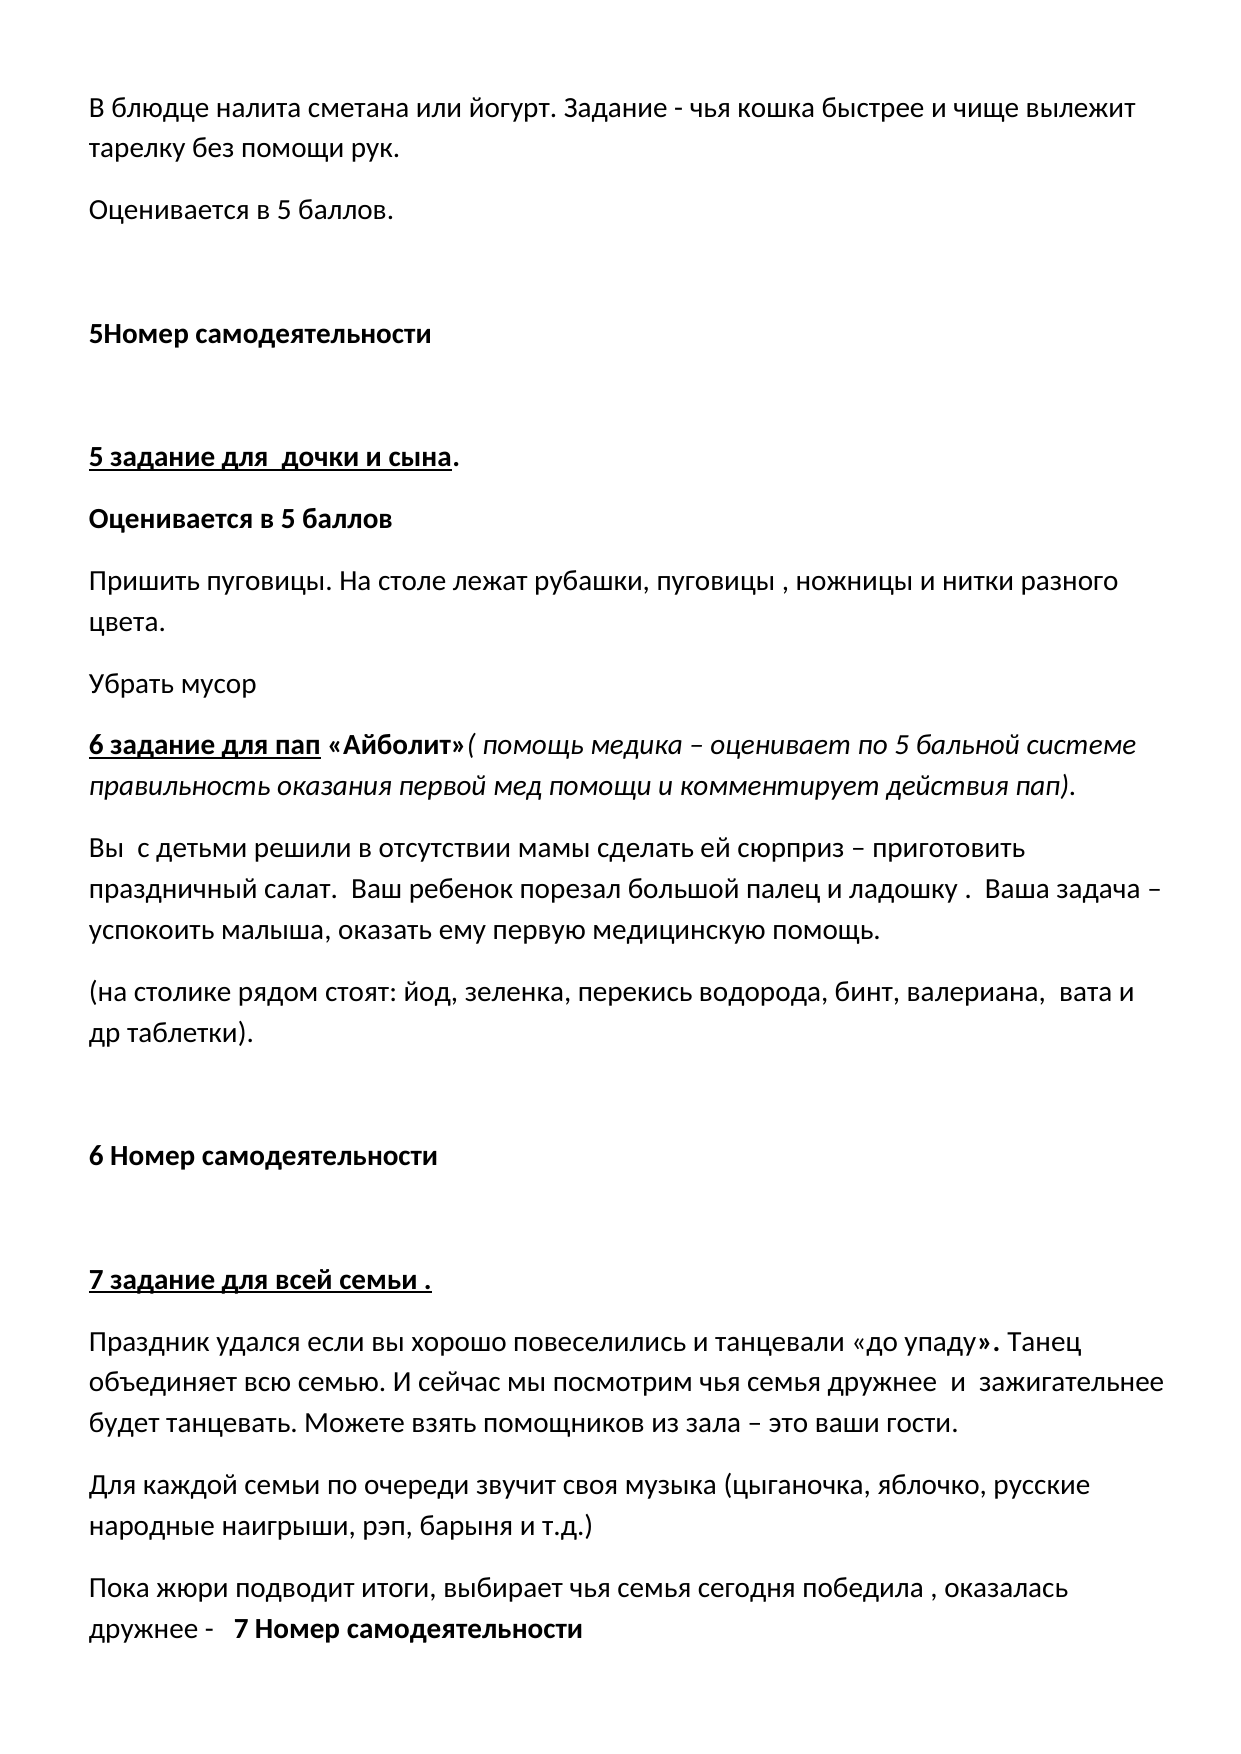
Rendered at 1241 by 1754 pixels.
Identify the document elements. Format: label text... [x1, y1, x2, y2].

text Оценивается в 5 баллов. [89, 191, 1167, 227]
text Праздник удался если вы хорошо повеселились и танцевали «до упаду». Танец объединяет всю семью. И сейчас мы посмотрим чья семья дружнее и зажигательнее будет танцевать. Можете взять помощников из зала – это ваши гости. [89, 1323, 1167, 1440]
text 5 задание для дочки и сына. [89, 438, 1167, 474]
text Для каждой семьи по очереди звучит своя музыка (цыганочка, яблочко, русские народные наигрыши, рэп, барыня и т.д.) [89, 1466, 1167, 1543]
text Пока жюри подводит итоги, выбирает чья семья сегодня победила , оказалась дружнее - 7 Номер самодеятельности [89, 1569, 1167, 1646]
text В блюдце налита сметана или йогурт. Задание - чья кошка быстрее и чище вылежит тарелку без помощи рук. [89, 89, 1167, 165]
text 5Номер самодеятельности [89, 315, 1167, 351]
text Пришить пуговицы. На столе лежат рубашки, пуговицы , ножницы и нитки разного цвета. [89, 562, 1167, 638]
text 7 задание для всей семьи . [89, 1261, 1167, 1296]
text 6 Номер самодеятельности [89, 1137, 1167, 1173]
text Вы с детьми решили в отсутствии мамы сделать ей сюрприз – приготовить праздничный салат. Ваш ребенок порезал большой палец и ладошку . Ваша задача – успокоить малыша, оказать ему первую медицинскую помощь. [89, 829, 1167, 947]
text (на столике рядом стоят: йод, зеленка, перекись водорода, бинт, валериана, вата и др таблетки). [89, 973, 1167, 1049]
text Убрать мусор [89, 665, 1167, 700]
text 6 задание для пап «Айболит»( помощь медика – оценивает по 5 бальной системе правильность оказания первой мед помощи и комментирует действия пап). [89, 726, 1167, 803]
text Оценивается в 5 баллов [89, 500, 1167, 536]
